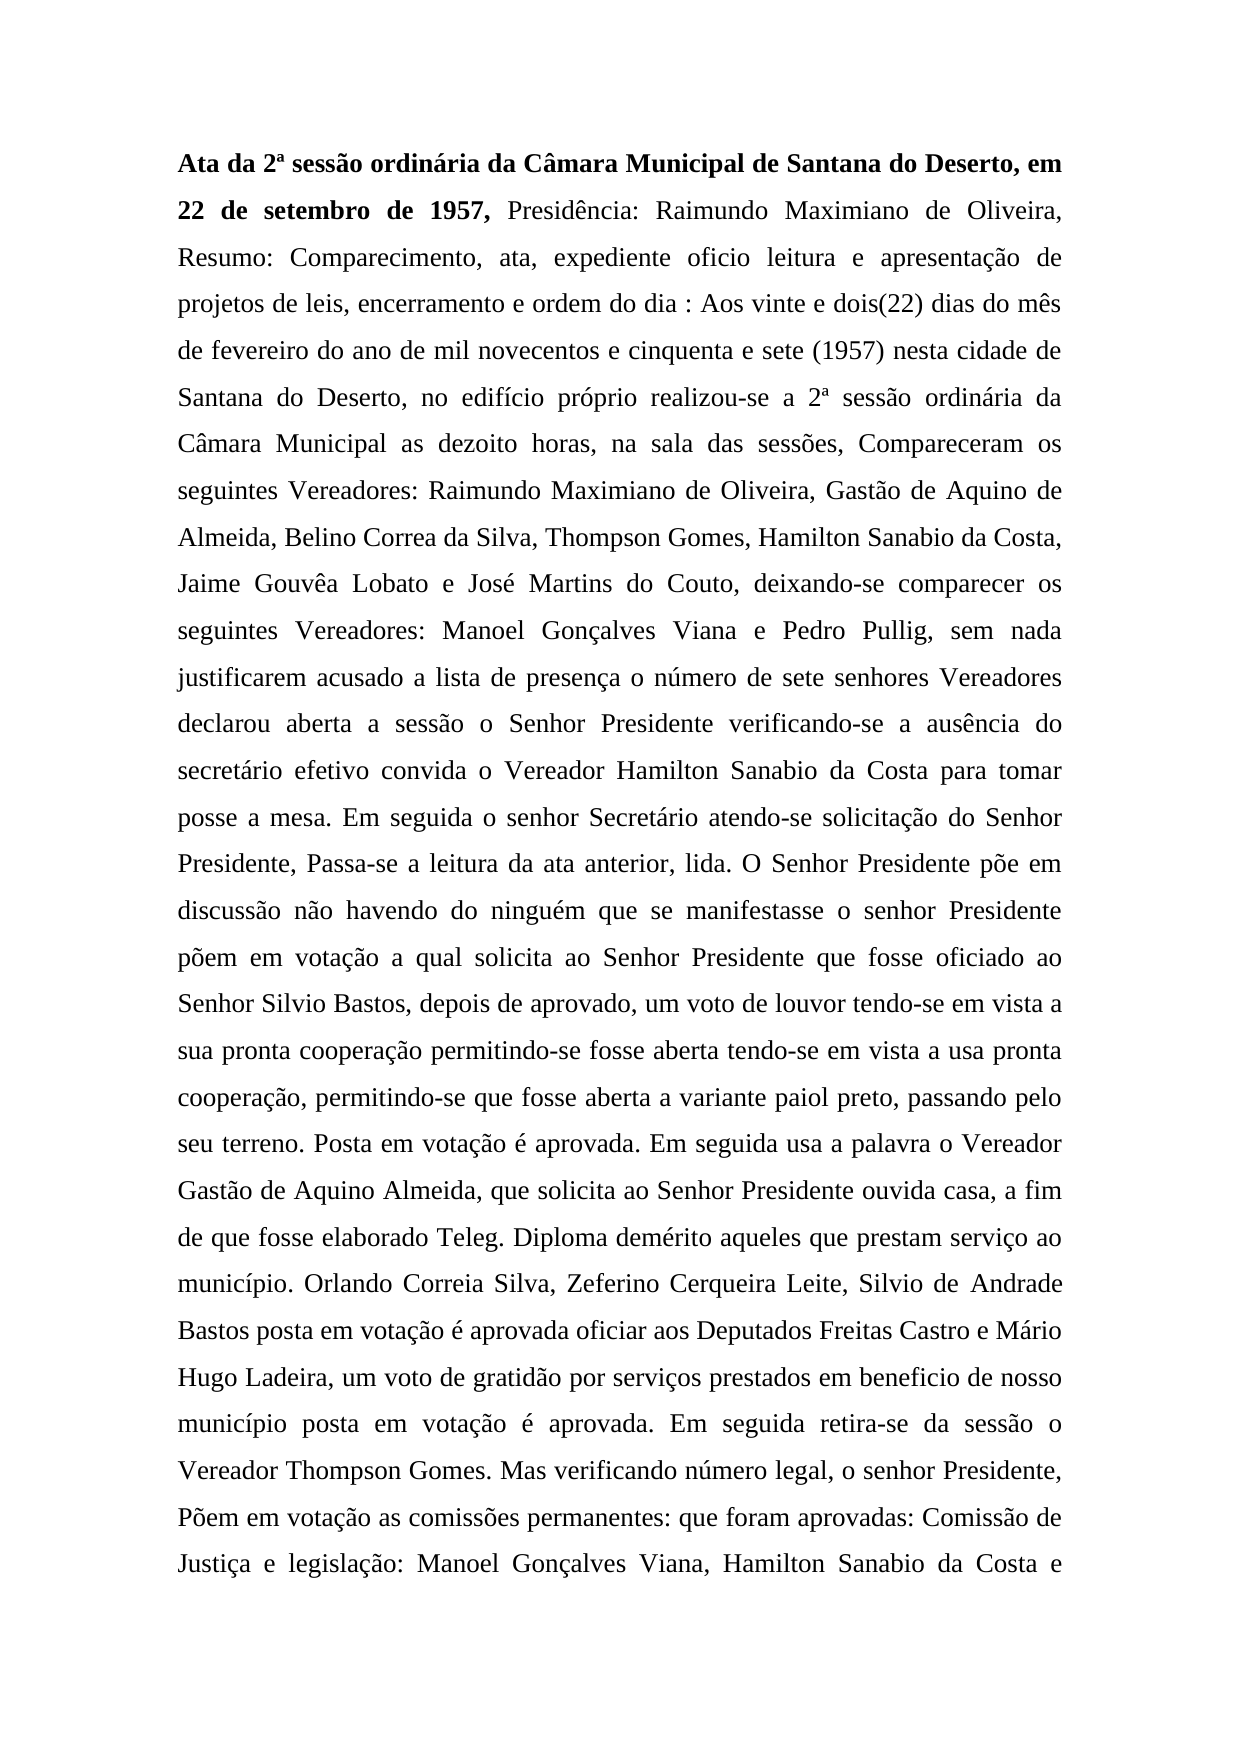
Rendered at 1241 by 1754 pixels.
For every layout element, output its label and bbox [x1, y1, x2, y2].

text [177, 148, 1063, 1579]
